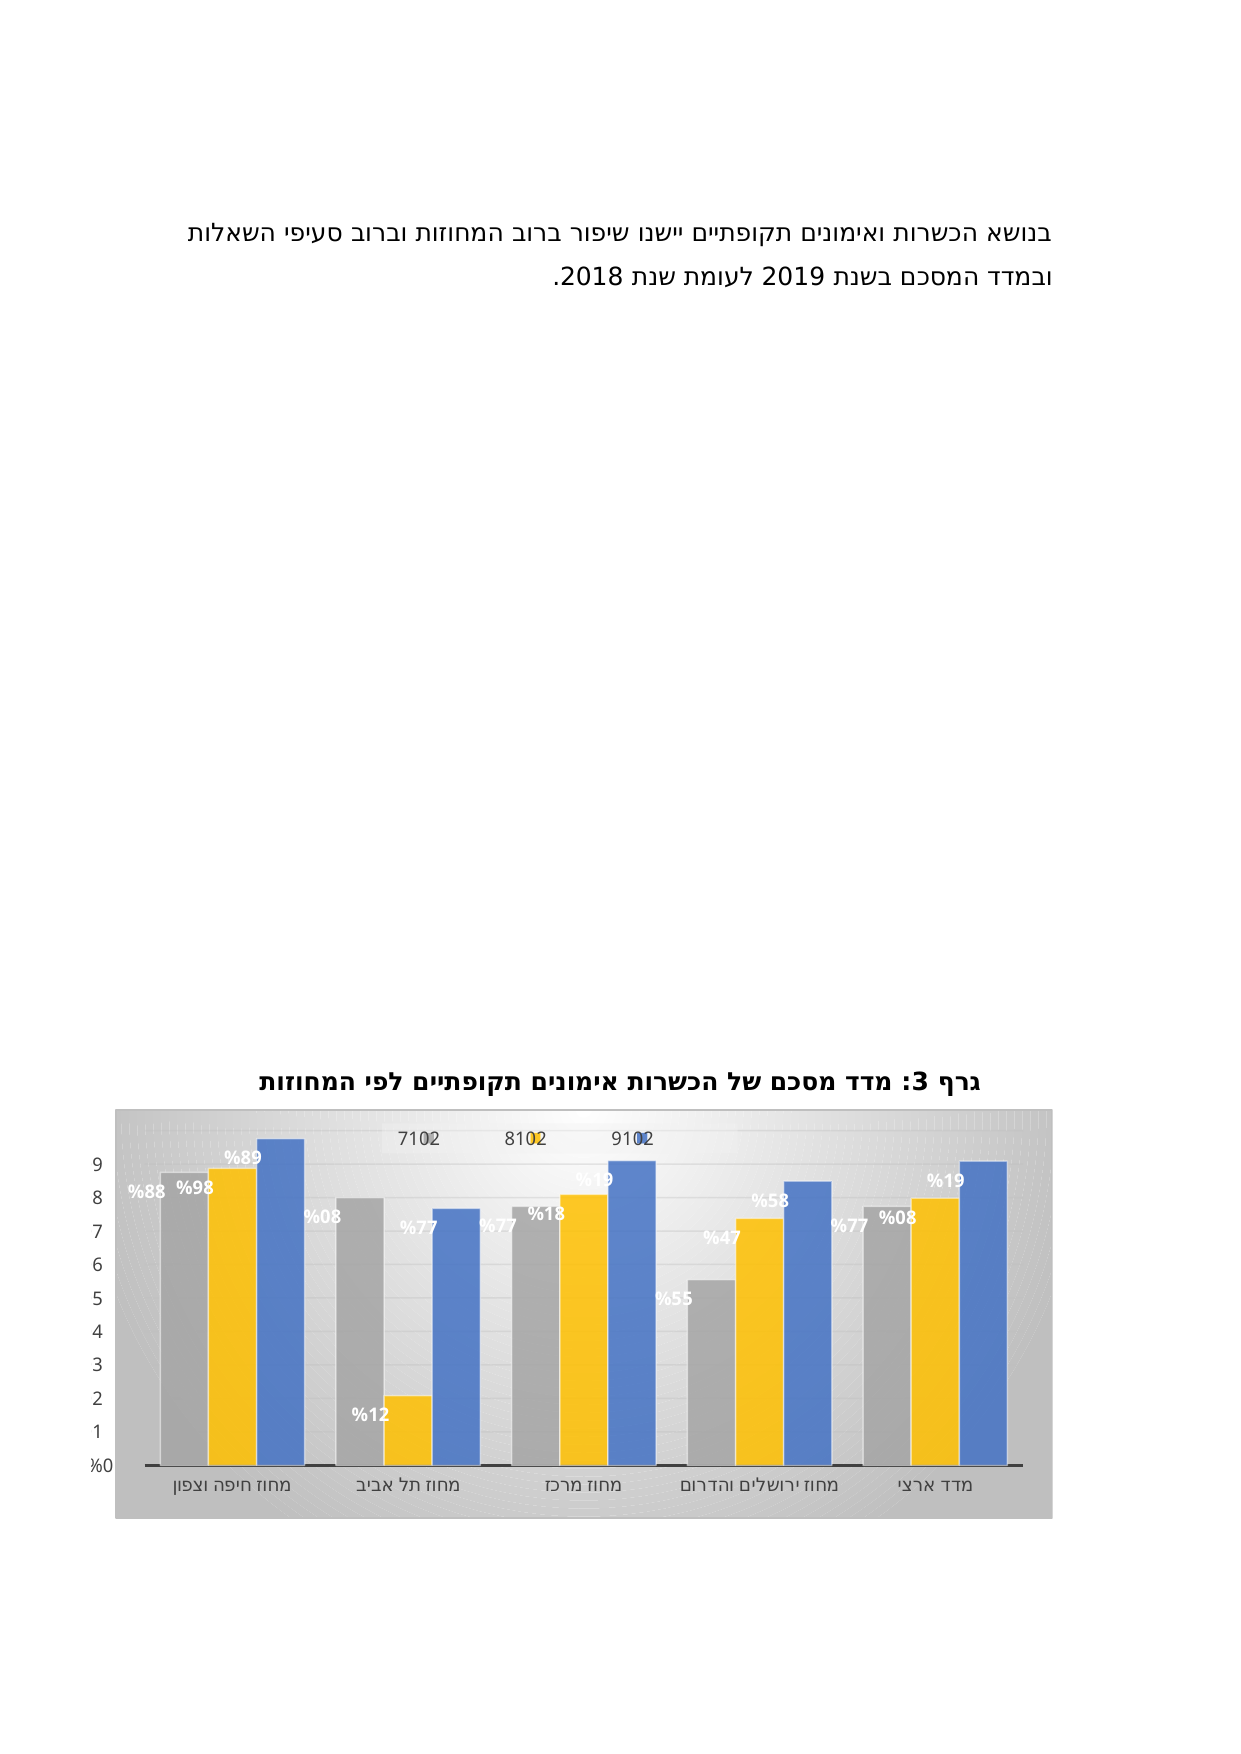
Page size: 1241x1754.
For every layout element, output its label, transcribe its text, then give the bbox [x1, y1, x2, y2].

text בנושא הכשרות ואימונים תקופתיים יישנו שיפור ברוב המחוזות וברוב סעיפי השאלות ובמדד המסכם בשנת 2019 לעומת שנת 2018. [187, 218, 1053, 291]
text גרף 3: מדד מסכם של הכשרות אימונים תקופתיים לפי המחוזות [187, 1067, 1053, 1097]
